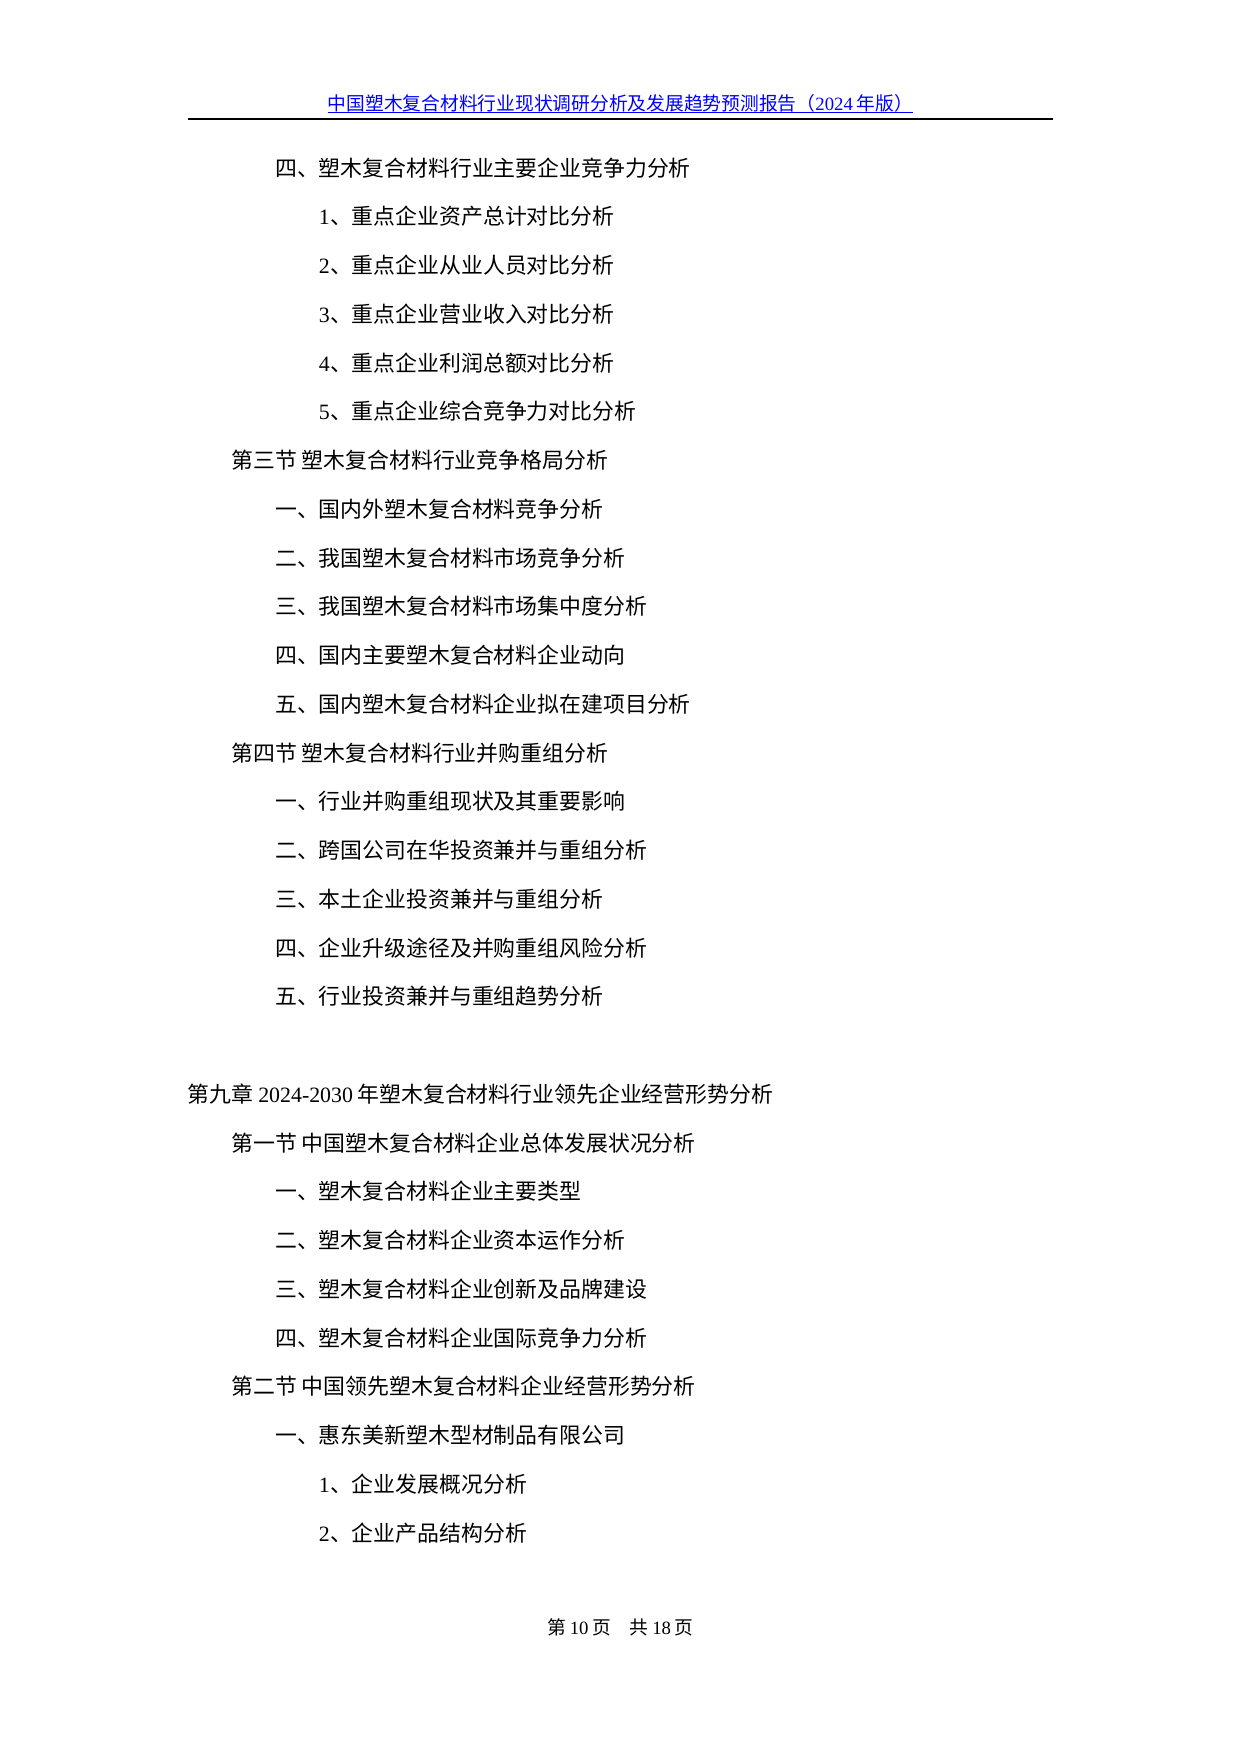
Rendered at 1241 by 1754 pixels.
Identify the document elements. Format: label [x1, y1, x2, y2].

text [187, 150, 1053, 1548]
